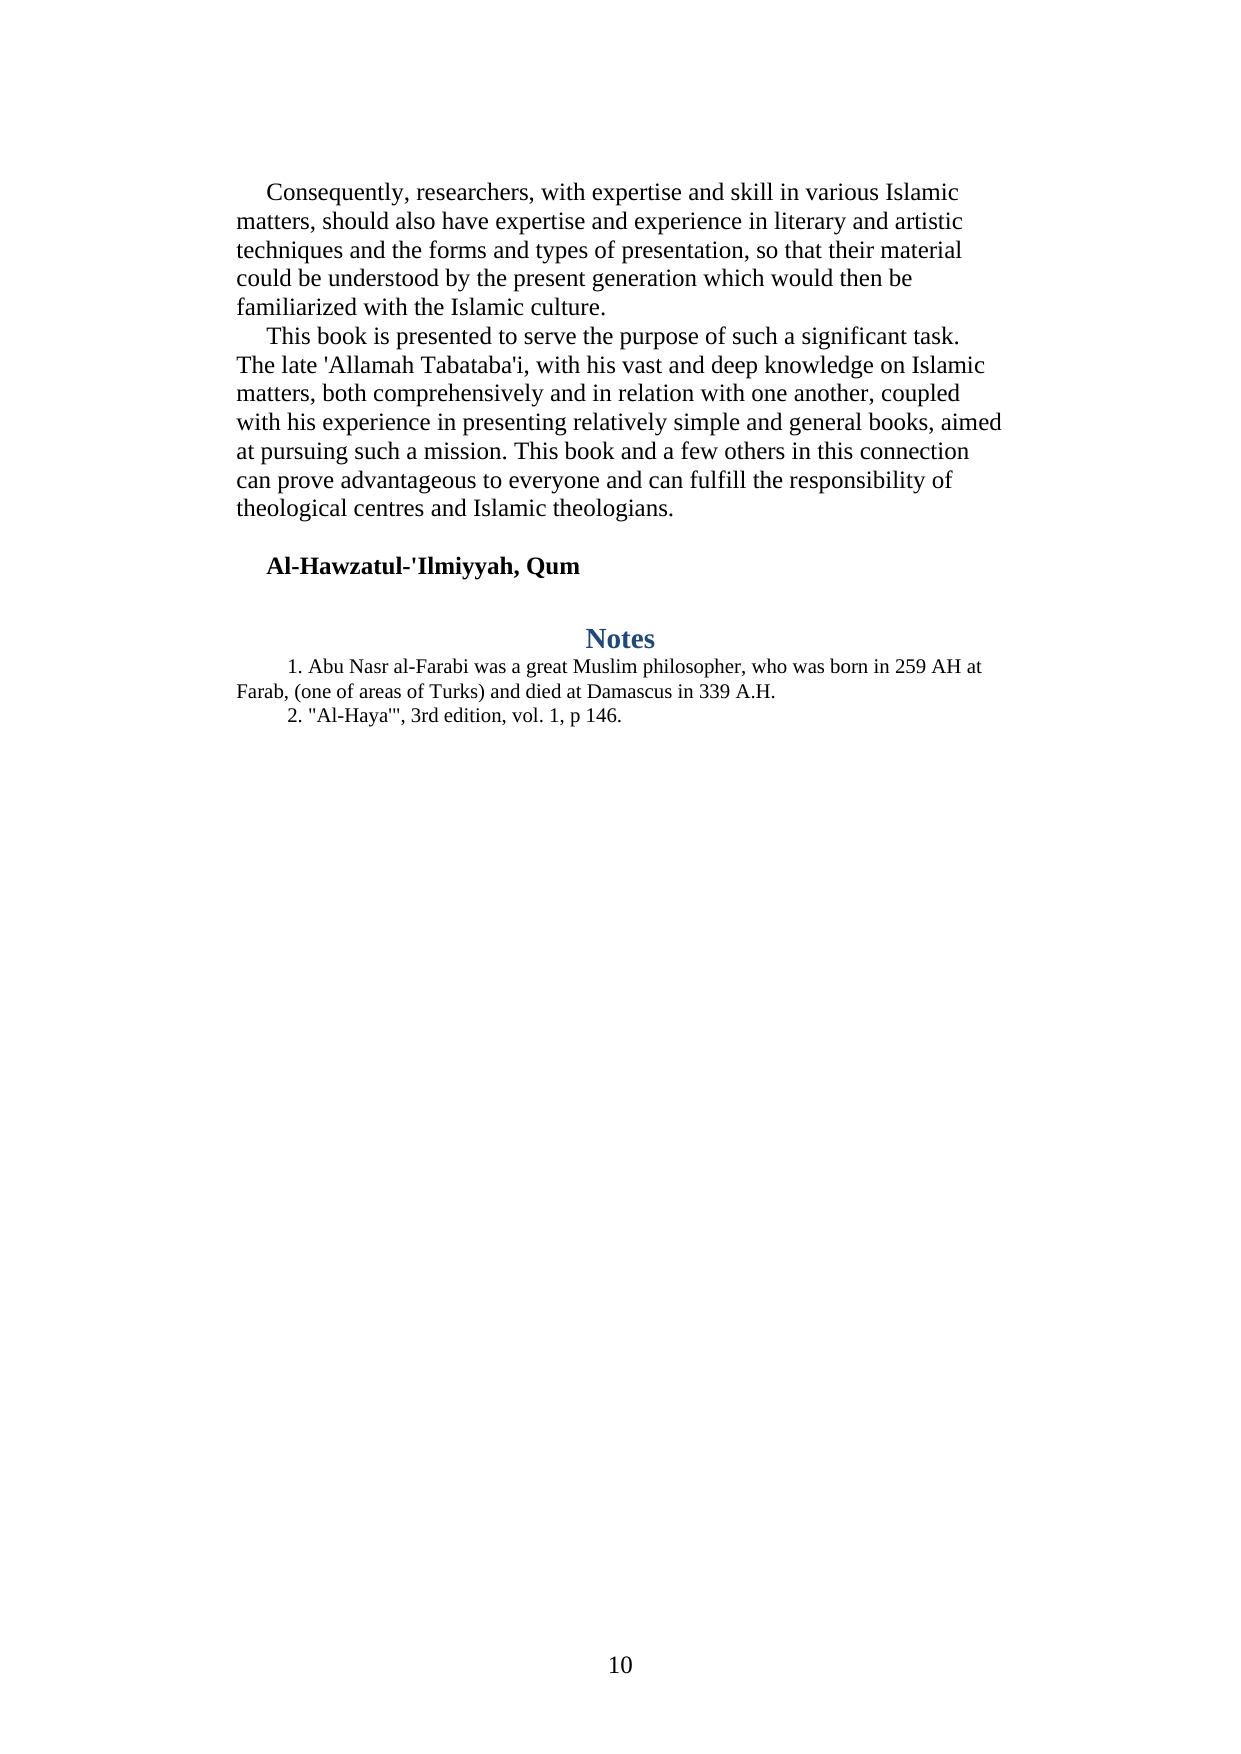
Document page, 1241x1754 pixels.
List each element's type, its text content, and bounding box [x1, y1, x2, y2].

text This book is presented to serve the purpose of such a significant task. The late 'Allamah Tabataba'i, with his vast and deep knowledge on Islamic matters, both comprehensively and in relation with one another, coupled with his experience in presenting relatively simple and general books, aimed at pursuing such a mission. This book and a few others in this connection can prove advantageous to everyone and can fulfill the responsibility of theological centres and Islamic theologians. [236, 321, 1004, 522]
text Consequently, researchers, with expertise and skill in various Islamic matters, should also have expertise and experience in literary and artistic techniques and the forms and types of presentation, so that their material could be understood by the present generation which would then be familiarized with the Islamic culture. [236, 177, 1004, 321]
text 2. "Al-Haya'", 3rd edition, vol. 1, p 146. [236, 703, 1004, 727]
text 1. Abu Nasr al-Farabi was a great Muslim philosopher, who was born in 259 AH at Farab, (one of areas of Turks) and died at Damascus in 339 A.H. [236, 654, 1004, 703]
text Al-Hawzatul-'Ilmiyyah, Qum [236, 551, 1004, 580]
subtitle Notes [236, 621, 1004, 654]
